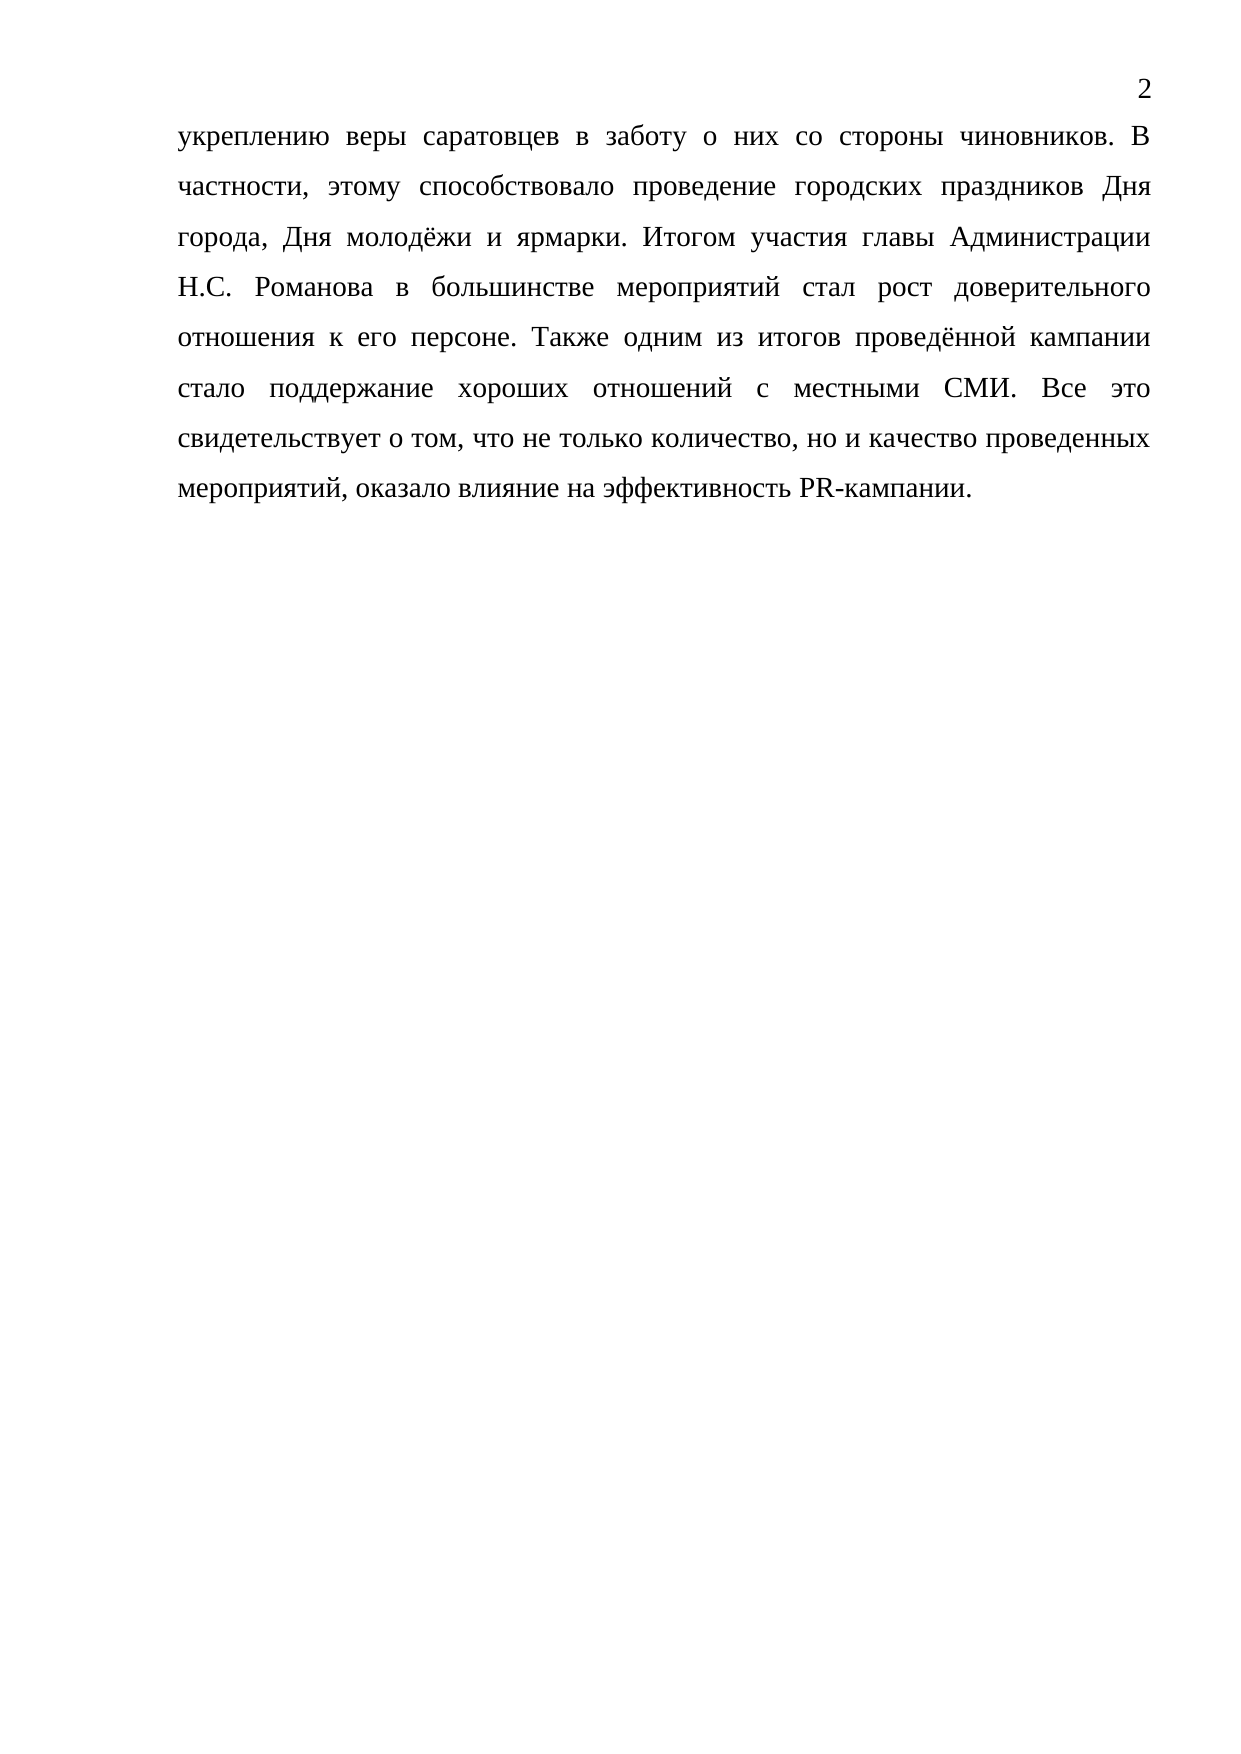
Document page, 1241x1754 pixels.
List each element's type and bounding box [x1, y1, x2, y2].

text [177, 118, 1152, 504]
